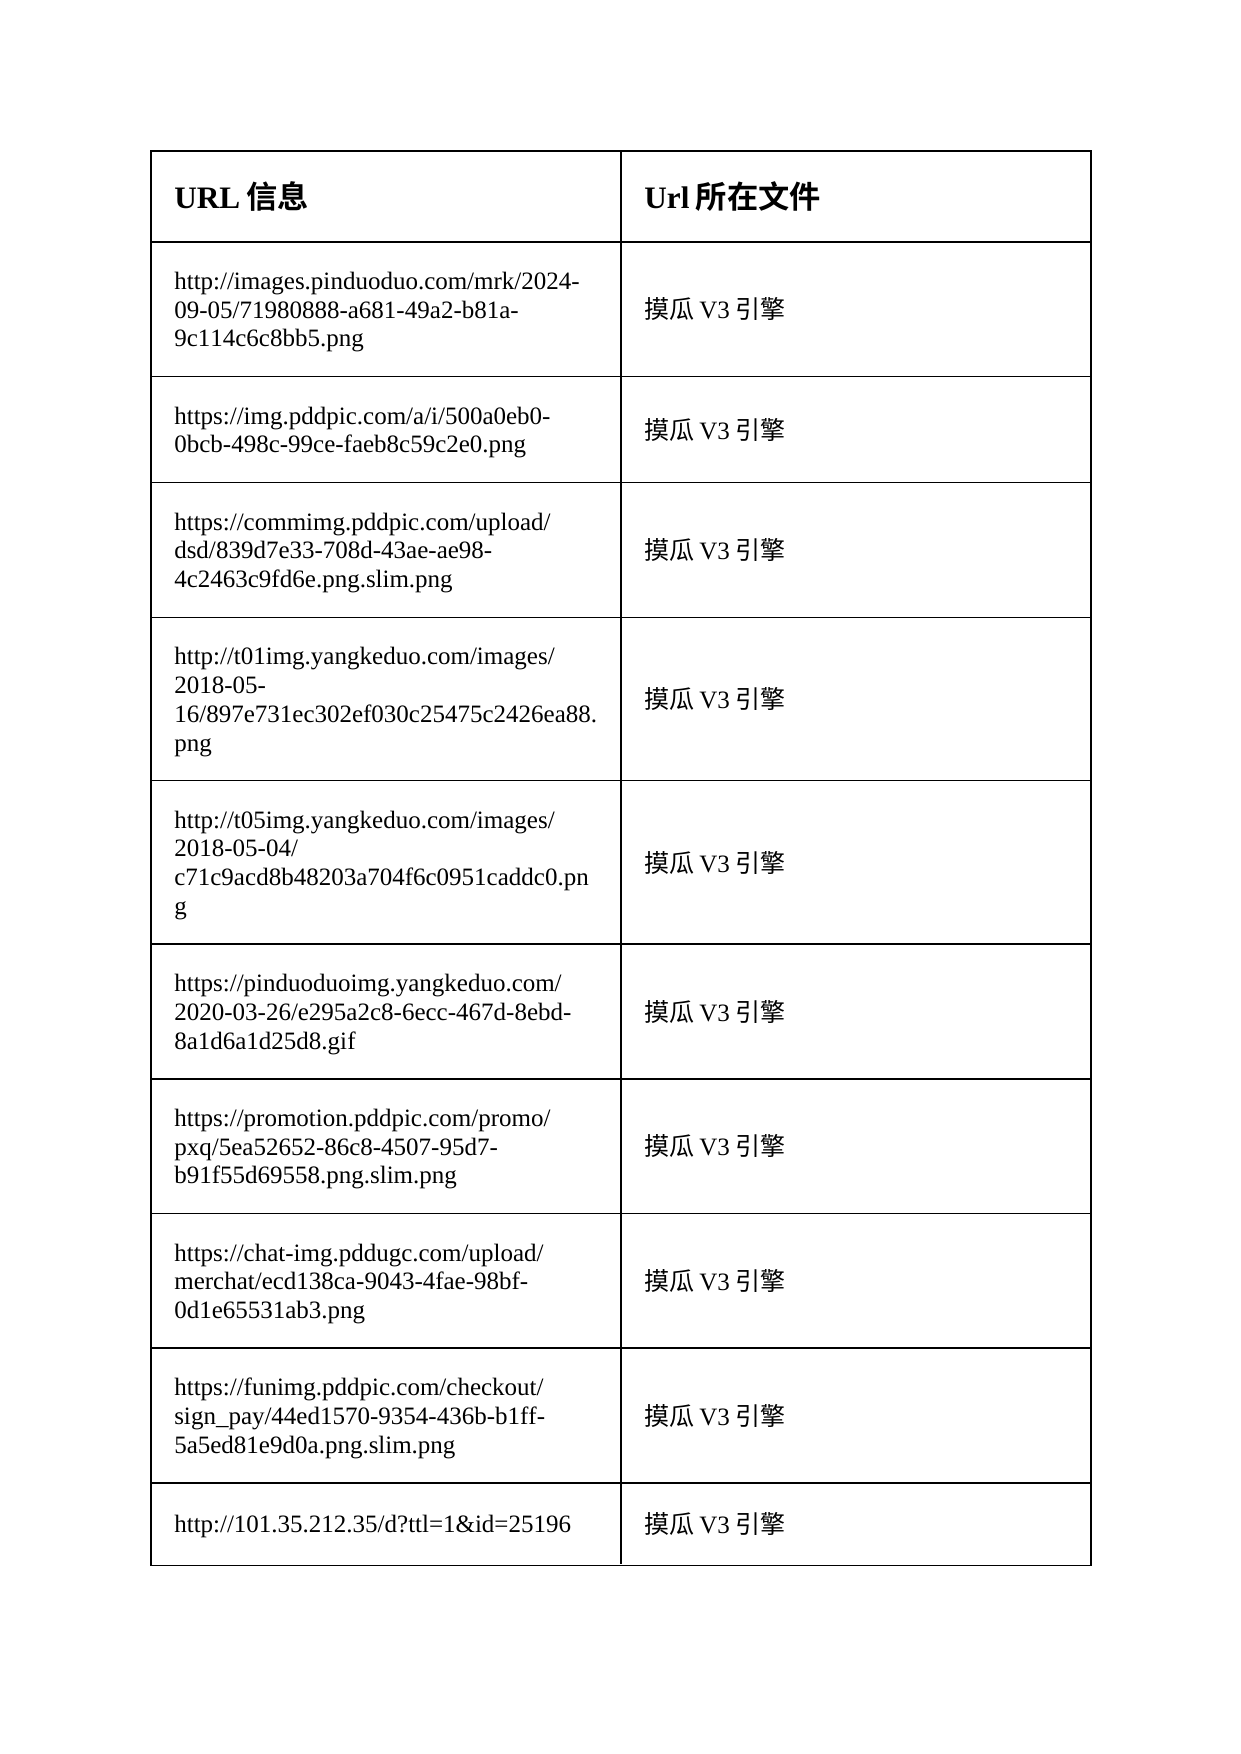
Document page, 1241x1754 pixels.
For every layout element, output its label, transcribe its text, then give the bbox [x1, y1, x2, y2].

table_cell 摸瓜V3引擎 [622, 618, 1090, 780]
table_cell https://promotion.pddpic.com/promo/pxq/5ea52652-86c8-4507-95d7-b91f55d69558.png.slim.png [152, 1080, 620, 1213]
table_cell 摸瓜V3引擎 [622, 1080, 1090, 1213]
table_cell http://t01img.yangkeduo.com/images/2018-05-16/897e731ec302ef030c25475c2426ea88.png [152, 618, 620, 780]
table_cell 摸瓜V3引擎 [622, 781, 1090, 943]
table_cell 摸瓜V3引擎 [622, 377, 1090, 482]
table_cell 摸瓜V3引擎 [622, 1349, 1090, 1482]
table_cell http://images.pinduoduo.com/mrk/2024-09-05/71980888-a681-49a2-b81a-9c114c6c8bb5.png [152, 243, 620, 376]
table_header Url所在文件 [622, 152, 1090, 241]
table_cell http://t05img.yangkeduo.com/images/2018-05-04/c71c9acd8b48203a704f6c0951caddc0.png [152, 781, 620, 943]
table_cell https://pinduoduoimg.yangkeduo.com/2020-03-26/e295a2c8-6ecc-467d-8ebd-8a1d6a1d25d8.gif [152, 945, 620, 1078]
table_header URL信息 [152, 152, 620, 241]
table_cell https://commimg.pddpic.com/upload/dsd/839d7e33-708d-43ae-ae98-4c2463c9fd6e.png.slim.png [152, 483, 620, 616]
table_cell 摸瓜V3引擎 [622, 483, 1090, 616]
table_cell http://101.35.212.35/d?ttl=1&id=25196 [152, 1484, 620, 1564]
table_cell https://funimg.pddpic.com/checkout/sign_pay/44ed1570-9354-436b-b1ff-5a5ed81e9d0a.png.slim.png [152, 1349, 620, 1482]
table_cell 摸瓜V3引擎 [622, 1214, 1090, 1347]
table_cell 摸瓜V3引擎 [622, 1484, 1090, 1564]
table_cell https://chat-img.pddugc.com/upload/merchat/ecd138ca-9043-4fae-98bf-0d1e65531ab3.png [152, 1214, 620, 1347]
table_cell https://img.pddpic.com/a/i/500a0eb0-0bcb-498c-99ce-faeb8c59c2e0.png [152, 377, 620, 482]
table_cell 摸瓜V3引擎 [622, 945, 1090, 1078]
table_cell 摸瓜V3引擎 [622, 243, 1090, 376]
